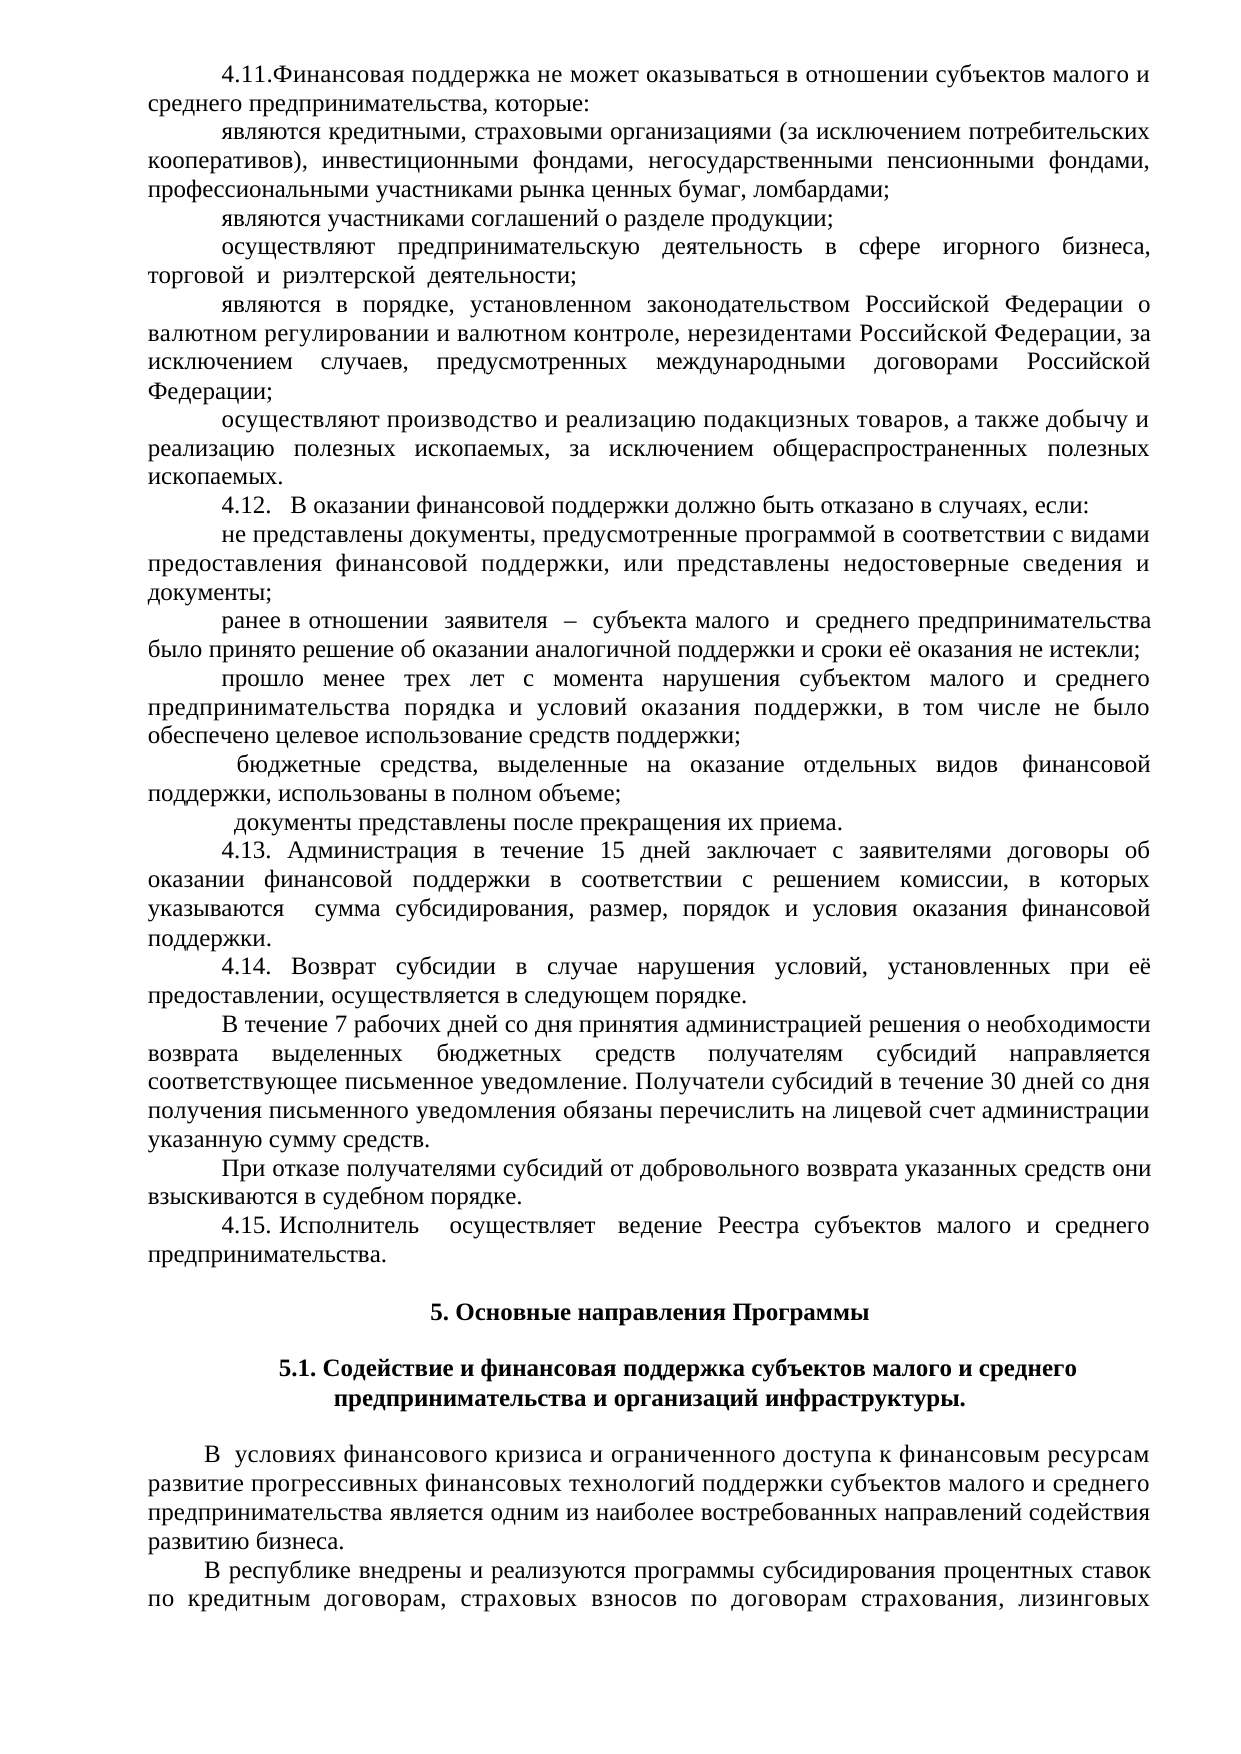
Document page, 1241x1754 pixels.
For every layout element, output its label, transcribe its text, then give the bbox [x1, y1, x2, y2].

text возврата выделенных бюджетных средств получателям субсидий направляется [148, 1038, 1240, 1066]
text предпринимательства и организаций инфраструктуры. [333, 1383, 1240, 1411]
text 4.12. В оказании финансовой поддержки должно быть отказано в случаях, если: [221, 490, 1240, 519]
text 5.1. Содействие и финансовая поддержка субъектов малого и среднего [279, 1353, 1240, 1382]
text торговой и риэлтерской деятельности; [148, 260, 1240, 289]
text среднего предпринимательства, которые: [148, 88, 1240, 116]
text являются кредитными, страховыми организациями (за исключением потребительских кооперативов), инвестиционными фондами, негосударственными пенсионными фондами, профессиональными участниками рынка ценных бумаг, ломбардами; [148, 116, 1157, 203]
text предпринимательства. [148, 1239, 1240, 1268]
text было принято решение об оказании аналогичной поддержки и сроки её оказания не истекли; [148, 634, 1240, 663]
text 4.15. Исполнитель осуществляет ведение Реестра субъектов малого и среднего [221, 1210, 1240, 1239]
text предоставлении, осуществляется в следующем порядке. [148, 980, 1240, 1009]
text документы представлены после прекращения их приема. [234, 807, 1240, 836]
text бюджетные средства, выделенные на оказание отдельных видов финансовой [236, 749, 1240, 778]
text 5. Основные направления Программы [430, 1297, 1240, 1326]
text 4.11.Финансовая поддержка не может оказываться в отношении субъектов малого и [221, 59, 1240, 88]
text поддержки, использованы в полном объеме; [148, 778, 1240, 807]
text При отказе получателями субсидий от добровольного возврата указанных средств они [221, 1153, 1240, 1181]
text ранее в отношении заявителя – субъекта малого и среднего предпринимательства [221, 606, 1240, 634]
text осуществляют предпринимательскую деятельность в сфере игорного бизнеса, [221, 231, 1240, 260]
text 4.14. Возврат субсидии в случае нарушения условий, установленных при её [221, 951, 1240, 980]
text взыскиваются в судебном порядке. [148, 1181, 1240, 1210]
text прошло менее трех лет с момента нарушения субъектом малого и среднего предпринимательства порядка и условий оказания поддержки, в том числе не было обеспечено целевое использование средств поддержки; [148, 663, 1158, 749]
text В республике внедрены и реализуются программы субсидирования процентных ставок [204, 1555, 1240, 1583]
text В течение 7 рабочих дней со дня принятия администрацией решения о необходимости [221, 1009, 1240, 1038]
text В условиях финансового кризиса и ограниченного доступа к финансовым ресурсам развитие прогрессивных финансовых технологий поддержки субъектов малого и среднего предпринимательства является одним из наиболее востребованных направлений содействия развитию бизнеса. [148, 1439, 1158, 1554]
text Федерации; [148, 376, 1240, 405]
text являются в порядке, установленном законодательством Российской Федерации о валютном регулировании и валютном контроле, нерезидентами Российской Федерации, за исключением случаев, предусмотренных международными договорами Российской [148, 289, 1158, 376]
text по кредитным договорам, страховых взносов по договорам страхования, лизинговых [148, 1583, 1240, 1612]
text соответствующее письменное уведомление. Получатели субсидий в течение 30 дней со дня получения письменного уведомления обязаны перечислить на лицевой счет администрации указанную сумму средств. [148, 1066, 1157, 1153]
text осуществляют производство и реализацию подакцизных товаров, а также добычу и реализацию полезных ископаемых, за исключением общераспространенных полезных ископаемых. [148, 405, 1157, 490]
text 4.13. Администрация в течение 15 дней заключает с заявителями договоры об оказании финансовой поддержки в соответствии с решением комиссии, в которых указываются сумма субсидирования, размер, порядок и условия оказания финансовой [148, 836, 1157, 923]
text не представлены документы, предусмотренные программой в соответствии с видами предоставления финансовой поддержки, или представлены недостоверные сведения и документы; [148, 519, 1157, 605]
text поддержки. [148, 923, 1240, 951]
text являются участниками соглашений о разделе продукции; [221, 203, 1240, 231]
